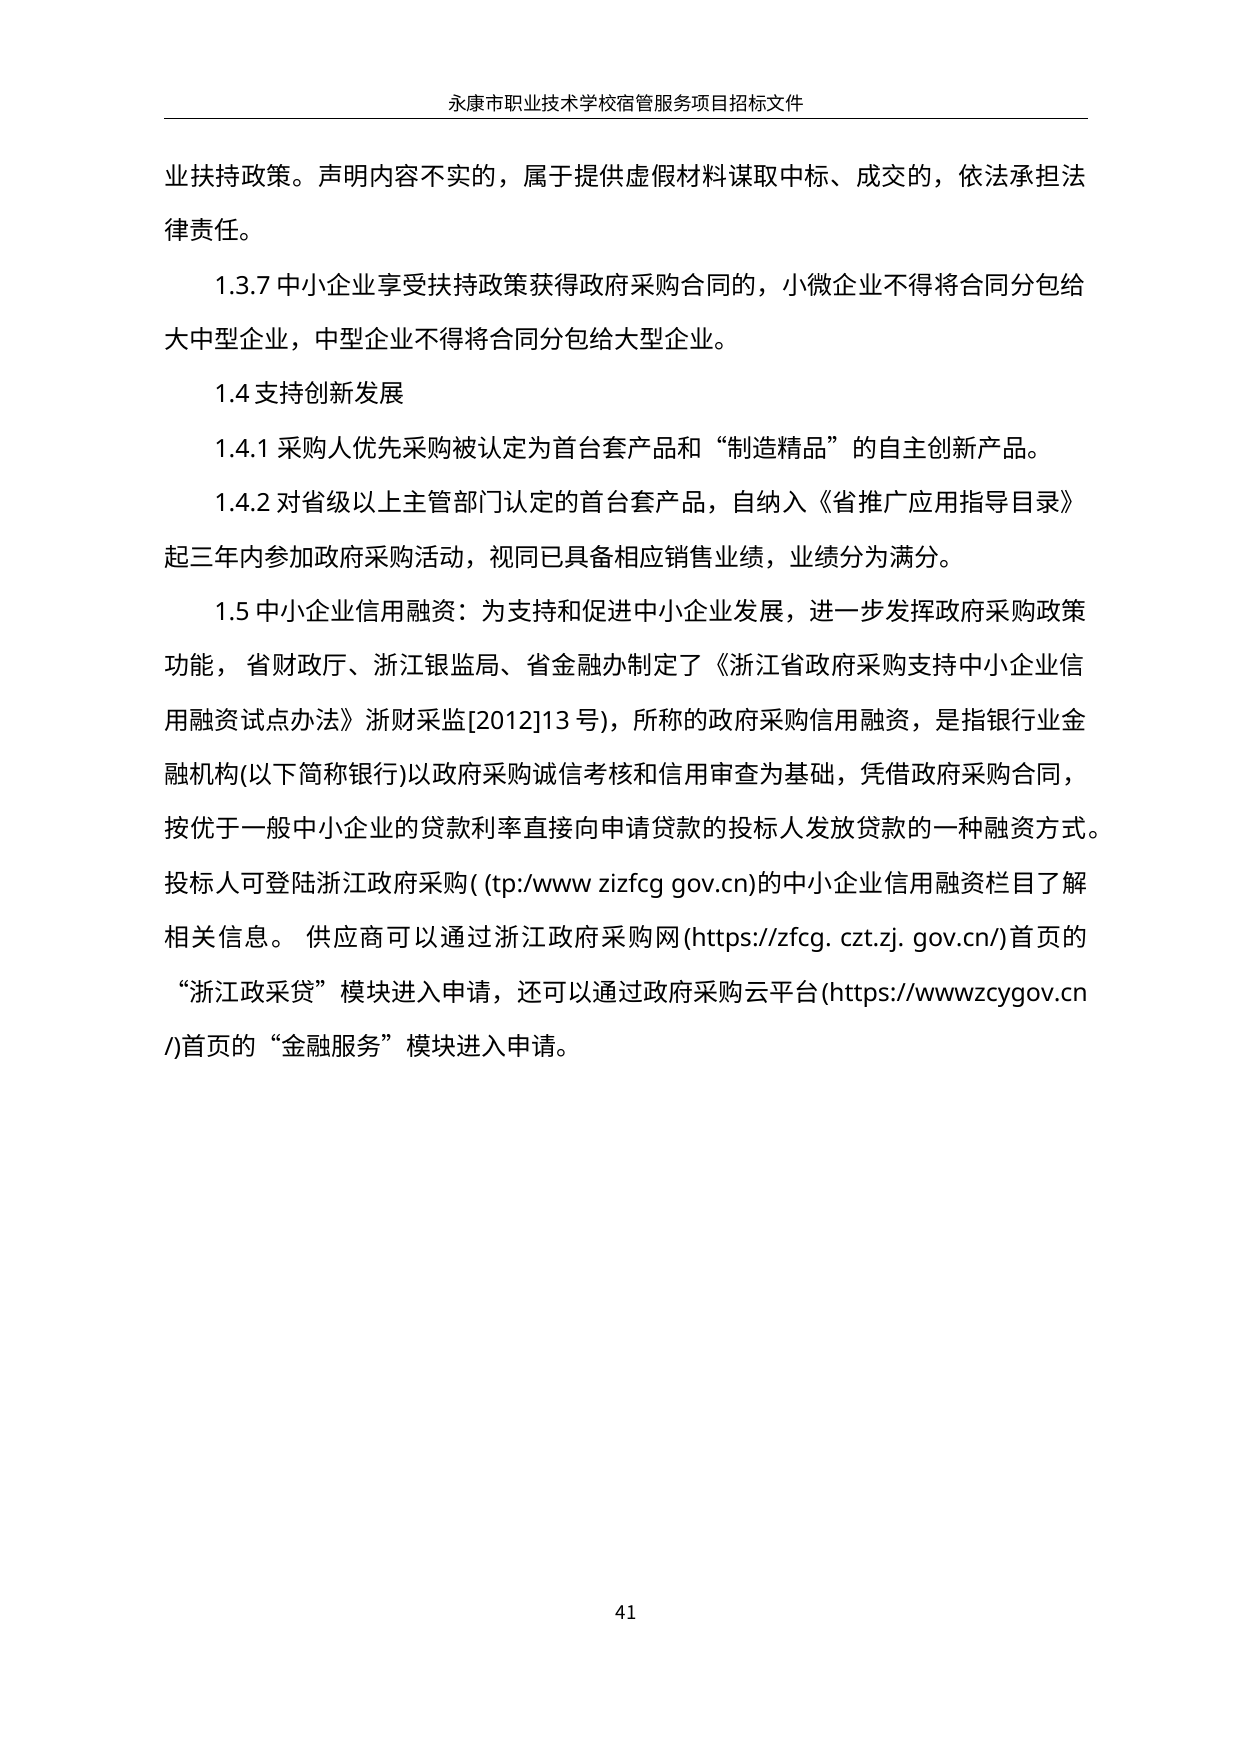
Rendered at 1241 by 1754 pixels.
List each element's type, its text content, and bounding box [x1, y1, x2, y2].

text 1.4.1 采购人优先采购被认定为首台套产品和“制造精品”的自主创新产品。 [164, 428, 1088, 464]
text 1.4支持创新发展 [164, 374, 1088, 410]
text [164, 156, 1088, 247]
text 1.5中小企业信用融资：为支持和促进中小企业发展，进一步发挥政府采购政策功能， 省财政厅、浙江银监局、省金融办制定了《浙江省政府采购支持中小企业信用融资试点办法》浙财采监[2012]13号)，所称的政府采购信用融资，是指银行业金融机构(以下简称银行)以政府采购诚信考核和信用审查为基础，凭借政府采购合同，按优于一般中小企业的贷款利率直接向申请贷款的投标人发放贷款的一种融资方式。投标人可登陆浙江政府采购( (tp:/www zizfcg gov.cn)的中小企业信用融资栏目了解相关信息。 供应商可以通过浙江政府采购网(https://zfcg. czt.zj. gov.cn/)首页的“浙江政采贷”模块进入申请，还可以通过政府采购云平台(https://wwwzcygov.cn/)首页的“金融服务”模块进入申请。 [164, 591, 1088, 1063]
text 1.3.7中小企业享受扶持政策获得政府采购合同的，小微企业不得将合同分包给大中型企业，中型企业不得将合同分包给大型企业。 [164, 265, 1088, 356]
text 1.4.2对省级以上主管部门认定的首台套产品，自纳入《省推广应用指导目录》起三年内参加政府采购活动，视同已具备相应销售业绩，业绩分为满分。 [164, 483, 1088, 573]
